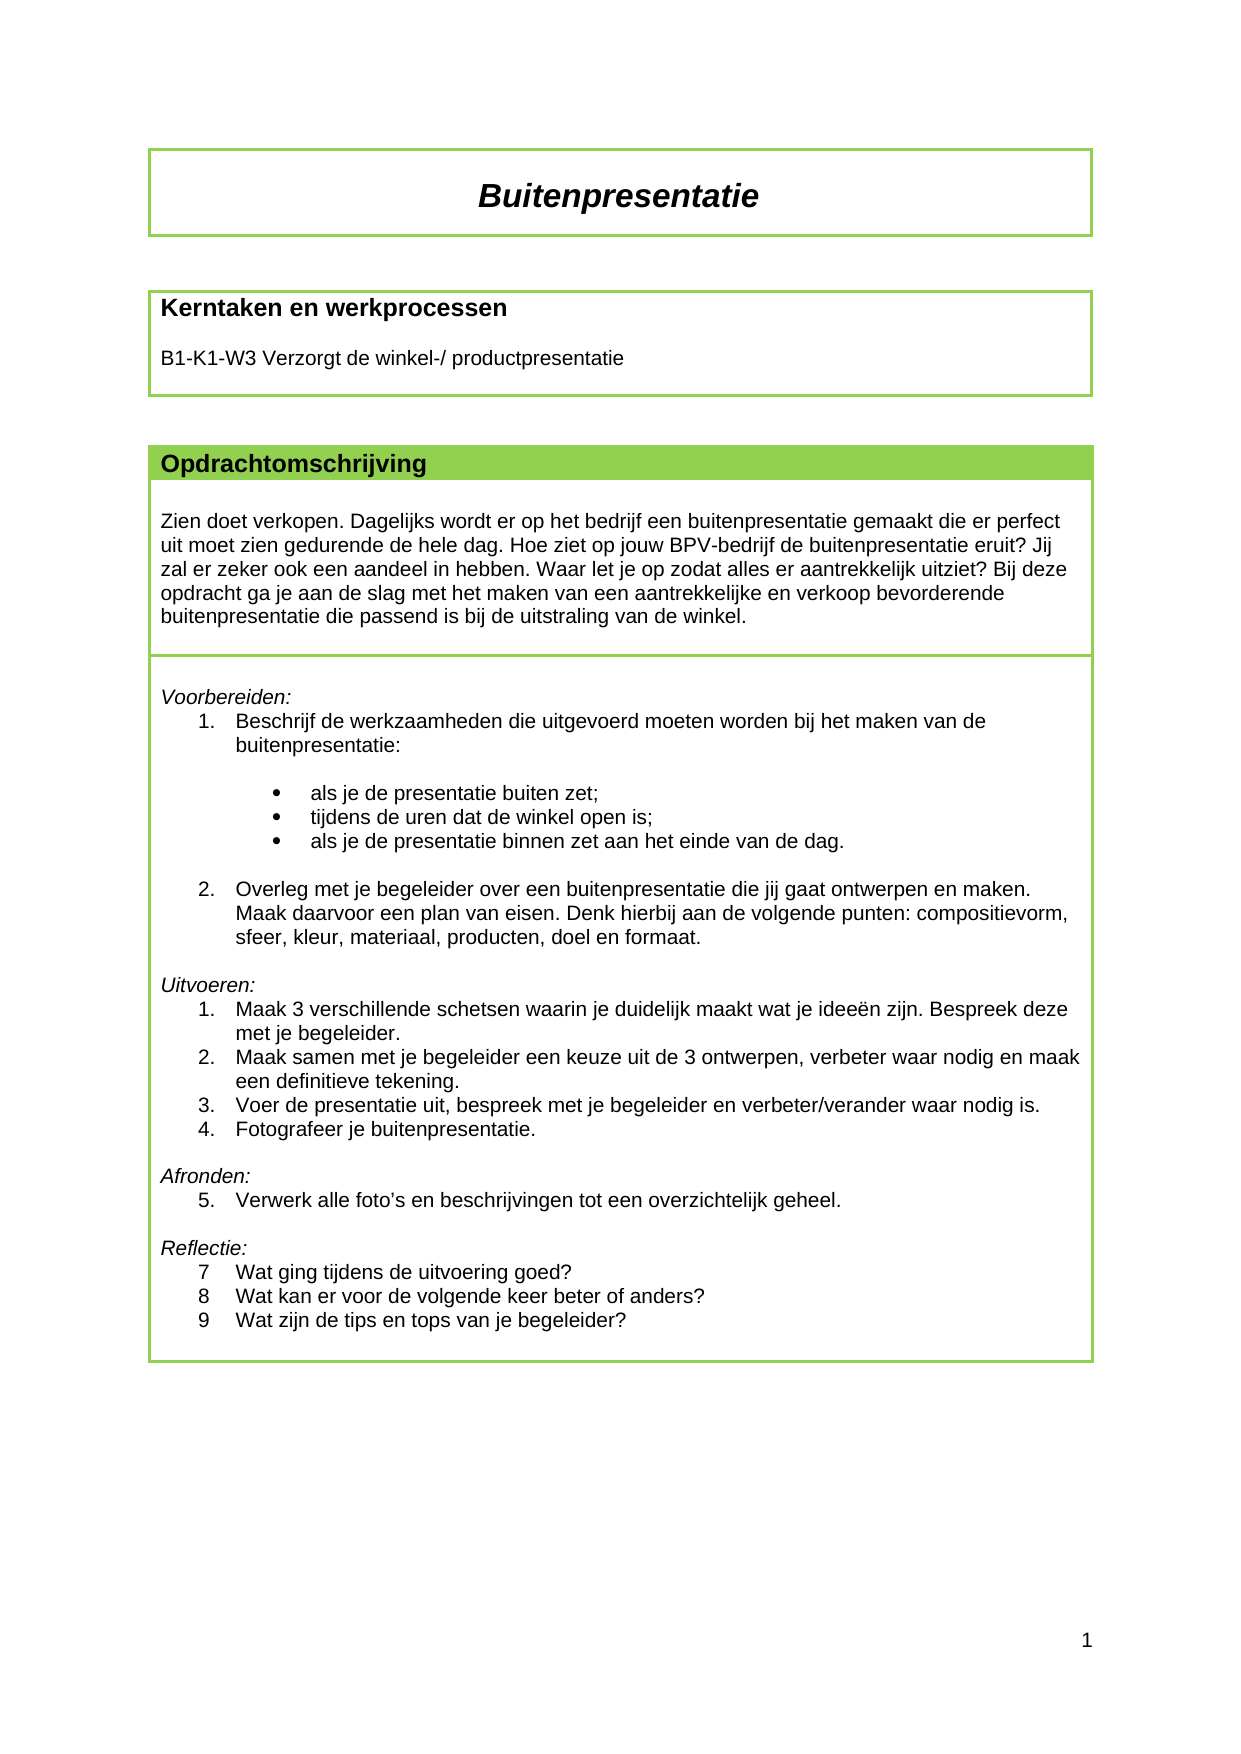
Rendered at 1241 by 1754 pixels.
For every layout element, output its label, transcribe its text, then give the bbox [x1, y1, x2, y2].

table_header Opdrachtomschrijving [151, 449, 1091, 477]
table_header Kerntaken en werkprocessen B1-K1-W3 Verzorgt de winkel-/ productpresentatie [151, 293, 1090, 394]
table_cell Zien doet verkopen. Dagelijks wordt er op het bedrijf een buitenpresentatie gemaakt die er perfect uit moet zien gedurende de hele dag. Hoe ziet op jouw BPV-bedrijf de buitenpresentatie eruit? Jij zal er zeker ook een aandeel in hebben. Waar let je op zodat alles er aantrekkelijk uitziet? Bij deze opdracht ga je aan de slag met het maken van een aantrekkelijke en verkoop bevorderende buitenpresentatie die passend is bij de uitstraling van de winkel. [151, 480, 1091, 654]
table_header Buitenpresentatie [151, 151, 1090, 234]
table_cell Voorbereiden: Beschrijf de werkzaamheden die uitgevoerd moeten worden bij het maken van de buitenpresentatie: als je de presentatie buiten zet; tijdens de uren dat de winkel open is; als je de presentatie binnen zet aan het einde van de dag. Overleg met je begeleider over een buitenpresentatie die jij gaat ontwerpen en maken. Maak daarvoor een plan van eisen. Denk hierbij aan de volgende punten: compositievorm, sfeer, kleur, materiaal, producten, doel en formaat. Uitvoeren: Maak 3 verschillende schetsen waarin je duidelijk maakt wat je ideeën zijn. Bespreek deze met je begeleider. Maak samen met je begeleider een keuze uit de 3 ontwerpen, verbeter waar nodig en maak een definitieve tekening. Voer de presentatie uit, bespreek met je begeleider en verbeter/verander waar nodig is. Fotografeer je buitenpresentatie. Afronden: Verwerk alle foto’s en beschrijvingen tot een overzichtelijk geheel. Reflectie: Wat ging tijdens de uitvoering goed? Wat kan er voor de volgende keer beter of anders? Wat zijn de tips en tops van je begeleider? [151, 657, 1091, 1360]
